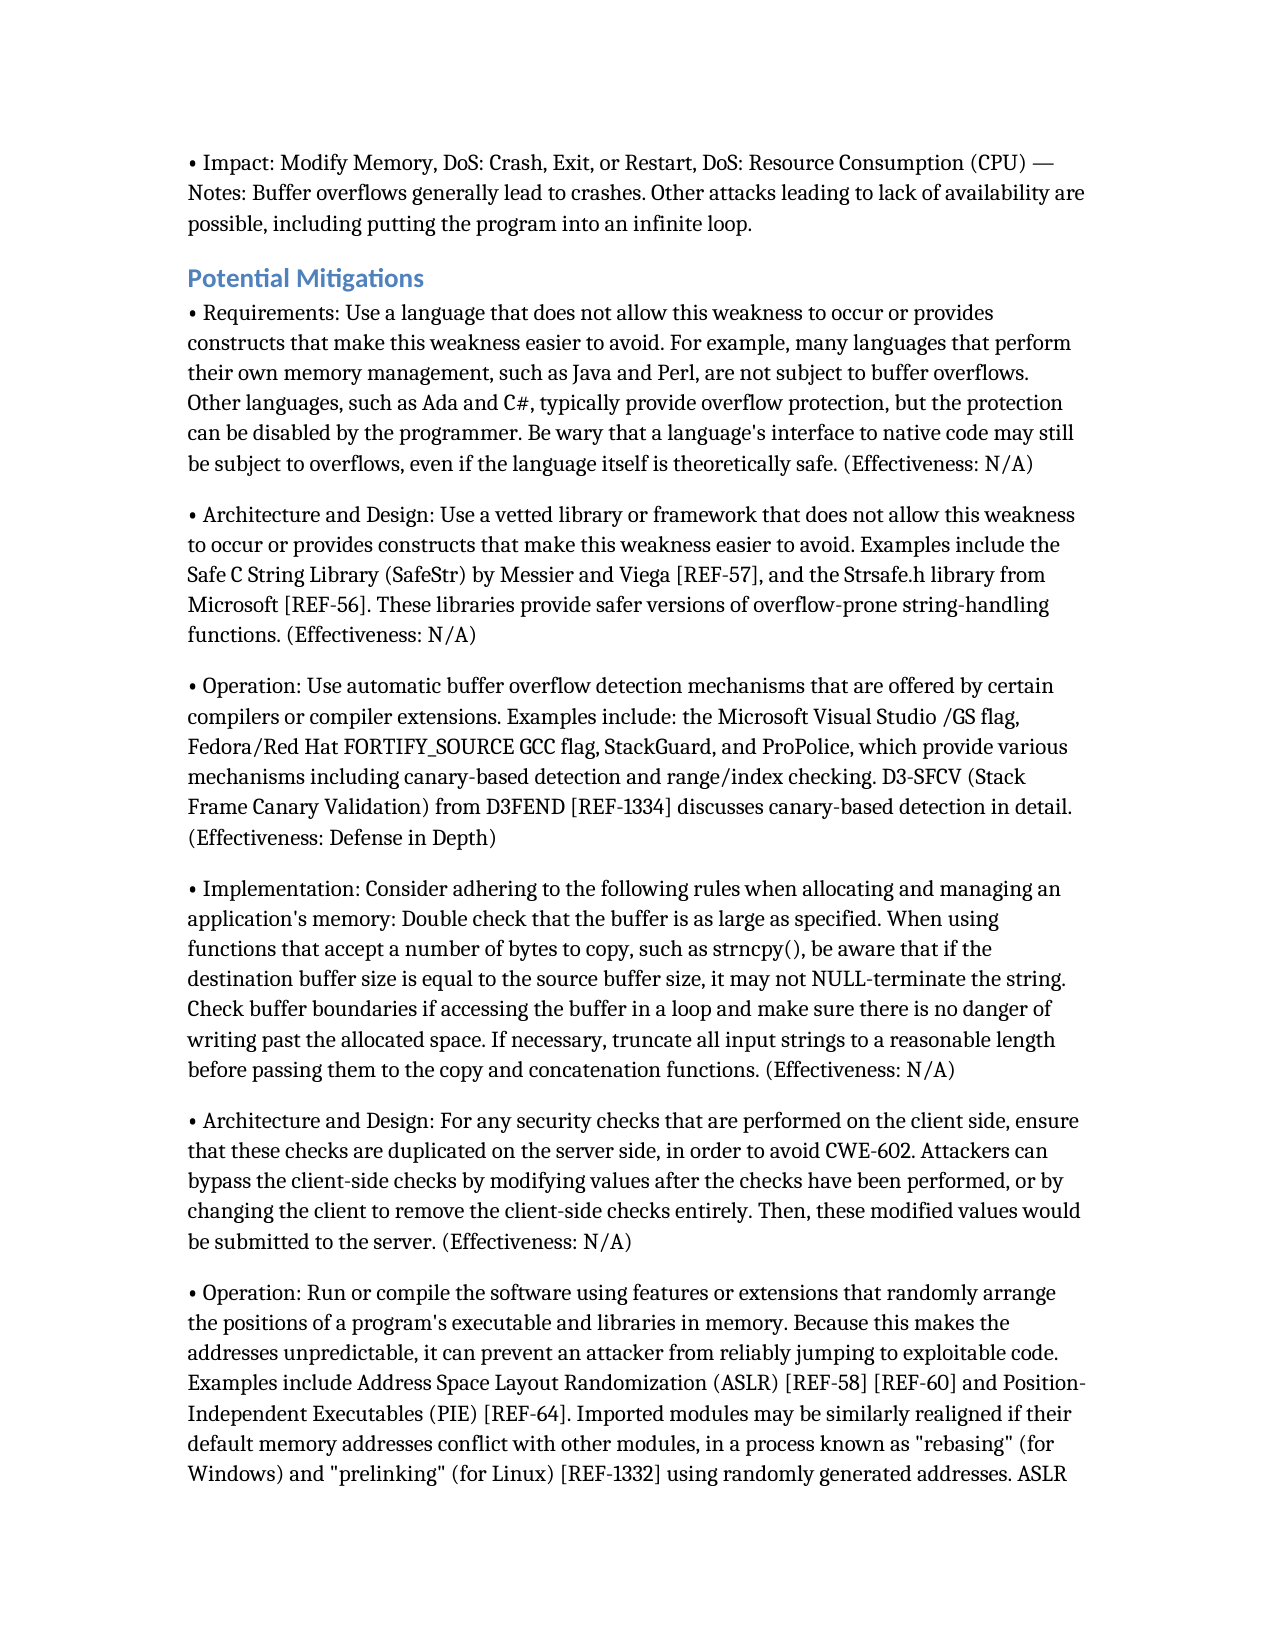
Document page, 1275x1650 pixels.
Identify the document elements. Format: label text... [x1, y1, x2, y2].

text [187, 1279, 1087, 1487]
text • Operation: Use automatic buffer overflow detection mechanisms that are offered by certain compilers or compiler extensions. Examples include: the Microsoft Visual Studio /GS flag, Fedora/Red Hat FORTIFY_SOURCE GCC flag, StackGuard, and ProPolice, which provide various mechanisms including canary-based detection and range/index checking. D3-SFCV (Stack Frame Canary Validation) from D3FEND [REF-1334] discusses canary-based detection in detail. (Effectiveness: Defense in Depth) [187, 673, 1087, 851]
text • Architecture and Design: For any security checks that are performed on the client side, ensure that these checks are duplicated on the server side, in order to avoid CWE-602. Attackers can bypass the client-side checks by modifying values after the checks have been performed, or by changing the client to remove the client-side checks entirely. Then, these modified values would be submitted to the server. (Effectiveness: N/A) [187, 1108, 1087, 1255]
subtitle Potential Mitigations [187, 261, 1087, 294]
text • Impact: Modify Memory, DoS: Crash, Exit, or Restart, DoS: Resource Consumption (CPU) — Notes: Buffer overflows generally lead to crashes. Other attacks leading to lack of availability are possible, including putting the program into an infinite loop. [187, 150, 1087, 237]
text • Architecture and Design: Use a vetted library or framework that does not allow this weakness to occur or provides constructs that make this weakness easier to avoid. Examples include the Safe C String Library (SafeStr) by Messier and Viega [REF-57], and the Strsafe.h library from Microsoft [REF-56]. These libraries provide safer versions of overflow-prone string-handling functions. (Effectiveness: N/A) [187, 501, 1087, 649]
text • Implementation: Consider adhering to the following rules when allocating and managing an application's memory: Double check that the buffer is as large as specified. When using functions that accept a number of bytes to copy, such as strncpy(), be aware that if the destination buffer size is equal to the source buffer size, it may not NULL-terminate the string. Check buffer boundaries if accessing the buffer in a loop and make sure there is no danger of writing past the allocated space. If necessary, truncate all input strings to a reasonable length before passing them to the copy and concatenation functions. (Effectiveness: N/A) [187, 875, 1087, 1083]
text • Requirements: Use a language that does not allow this weakness to occur or provides constructs that make this weakness easier to avoid. For example, many languages that perform their own memory management, such as Java and Perl, are not subject to buffer overflows. Other languages, such as Ada and C#, typically provide overflow protection, but the protection can be disabled by the programmer. Be wary that a language's interface to native code may still be subject to overflows, even if the language itself is theoretically safe. (Effectiveness: N/A) [187, 299, 1087, 477]
